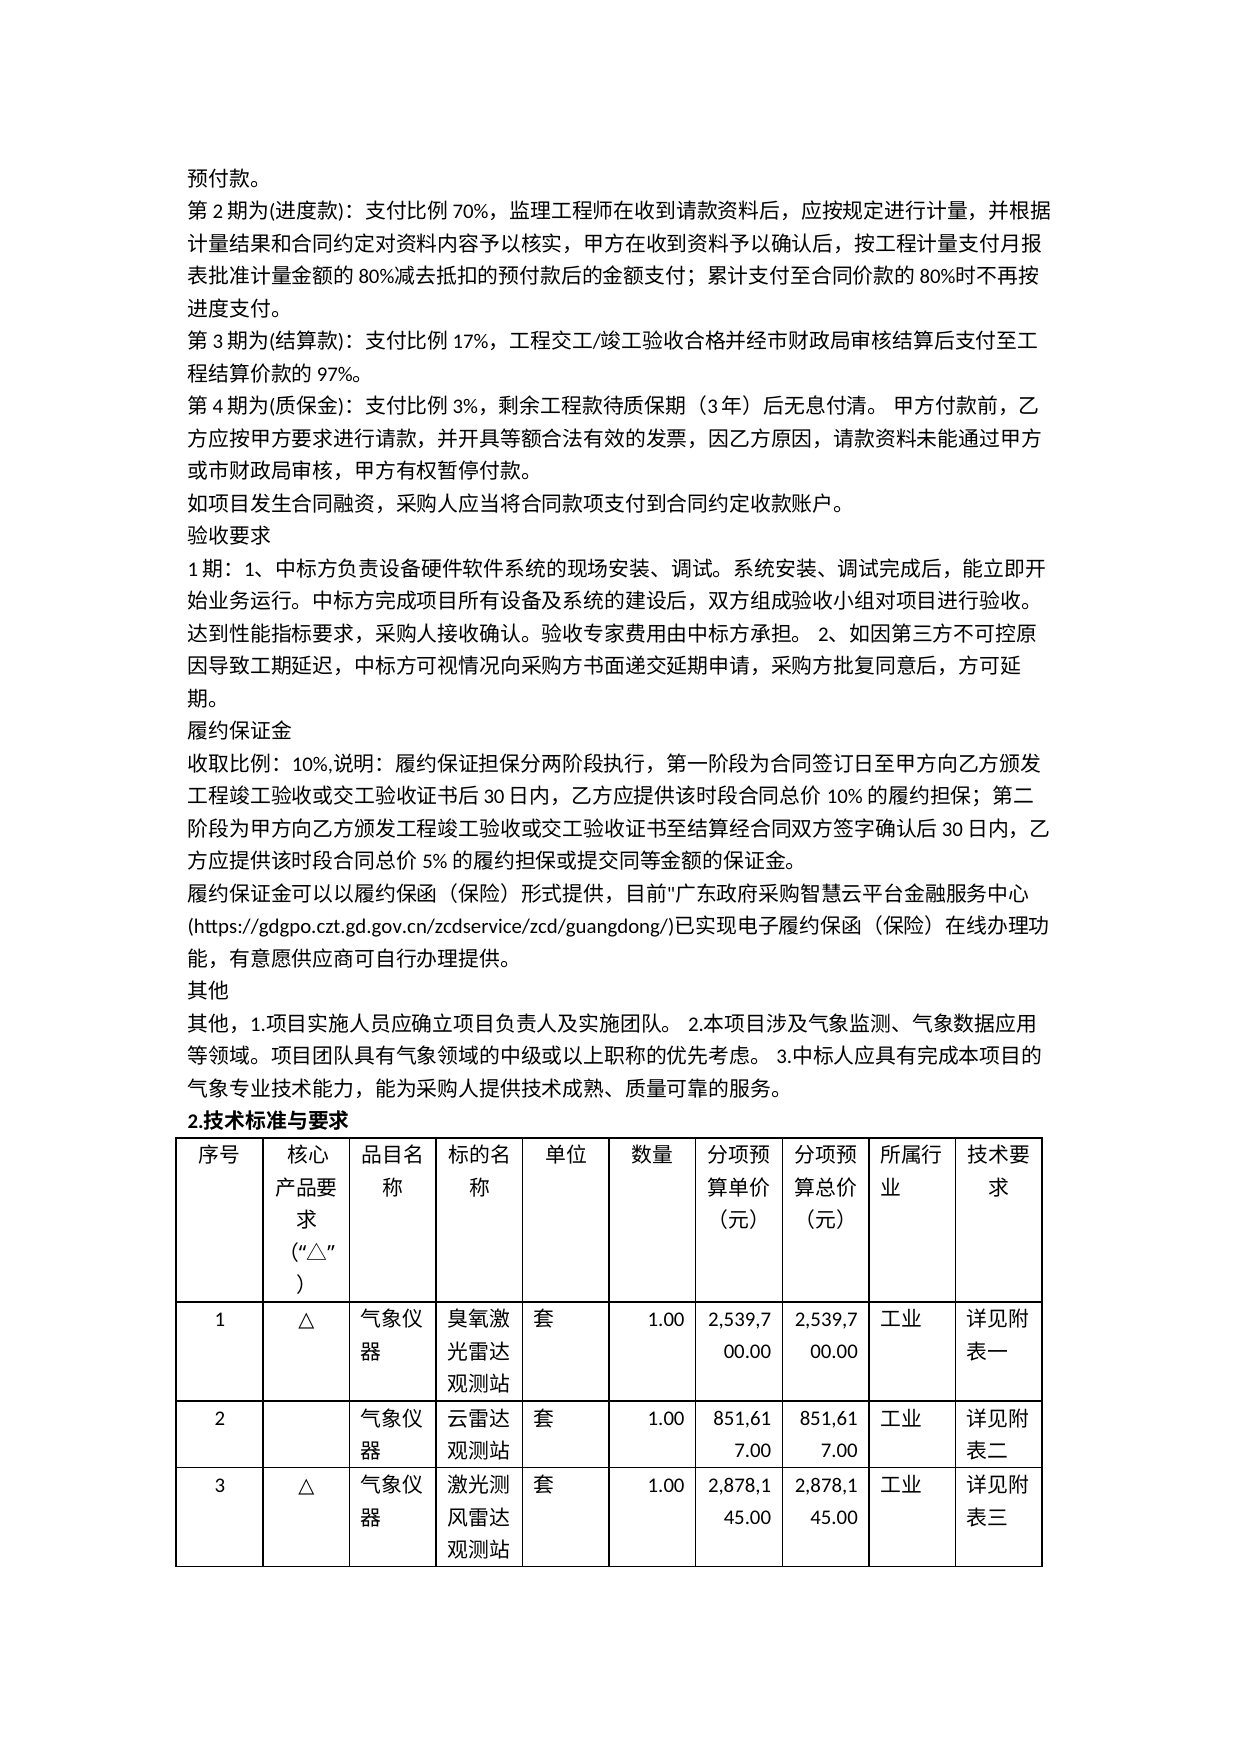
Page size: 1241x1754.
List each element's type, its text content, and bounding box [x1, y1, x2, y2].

table_cell 2,878,145.00 [696, 1468, 782, 1566]
table_cell 臭氧激光雷达观测站 [437, 1303, 522, 1400]
table_cell 3 [177, 1468, 262, 1566]
table_cell 851,617.00 [696, 1402, 782, 1467]
table_header 标的名称 [437, 1139, 522, 1301]
table_cell 1.00 [610, 1303, 695, 1400]
table_cell 云雷达观测站 [437, 1402, 522, 1467]
table_cell 详见附表二 [956, 1402, 1041, 1467]
table_header 分项预算总价（元） [783, 1139, 868, 1301]
table_cell 851,617.00 [783, 1402, 868, 1467]
table_cell 激光测风雷达观测站 [437, 1468, 522, 1566]
table_cell 2,878,145.00 [783, 1468, 868, 1566]
table_cell 套 [523, 1402, 608, 1467]
table_cell 工业 [870, 1402, 955, 1467]
table_header 分项预算单价（元） [696, 1139, 782, 1301]
text 2.技术标准与要求 [187, 1104, 1053, 1137]
table_header 序号 [177, 1139, 262, 1301]
table_cell [264, 1402, 349, 1467]
table_header 数量 [610, 1139, 695, 1301]
table_cell 工业 [870, 1303, 955, 1400]
table_cell 气象仪器 [350, 1468, 435, 1566]
table_header 技术要求 [956, 1139, 1041, 1301]
table_cell △ [264, 1468, 349, 1566]
table_cell 工业 [870, 1468, 955, 1566]
table_header 核心产品要求（“△”） [264, 1139, 349, 1301]
table_cell 套 [523, 1468, 608, 1566]
table_cell 套 [523, 1303, 608, 1400]
table_cell 2 [177, 1402, 262, 1467]
table_cell 详见附表一 [956, 1303, 1041, 1400]
table_cell 气象仪器 [350, 1303, 435, 1400]
table_cell 1 [177, 1303, 262, 1400]
table_cell 2,539,700.00 [696, 1303, 782, 1400]
table_cell 2,539,700.00 [783, 1303, 868, 1400]
table_cell 1.00 [610, 1402, 695, 1467]
table_header 单位 [523, 1139, 608, 1301]
table_cell △ [264, 1303, 349, 1400]
table_cell 详见附表三 [956, 1468, 1041, 1566]
table_header 品目名称 [350, 1139, 435, 1301]
table_header 所属行业 [870, 1139, 955, 1301]
table_cell 气象仪器 [350, 1402, 435, 1467]
table_cell 1.00 [610, 1468, 695, 1566]
